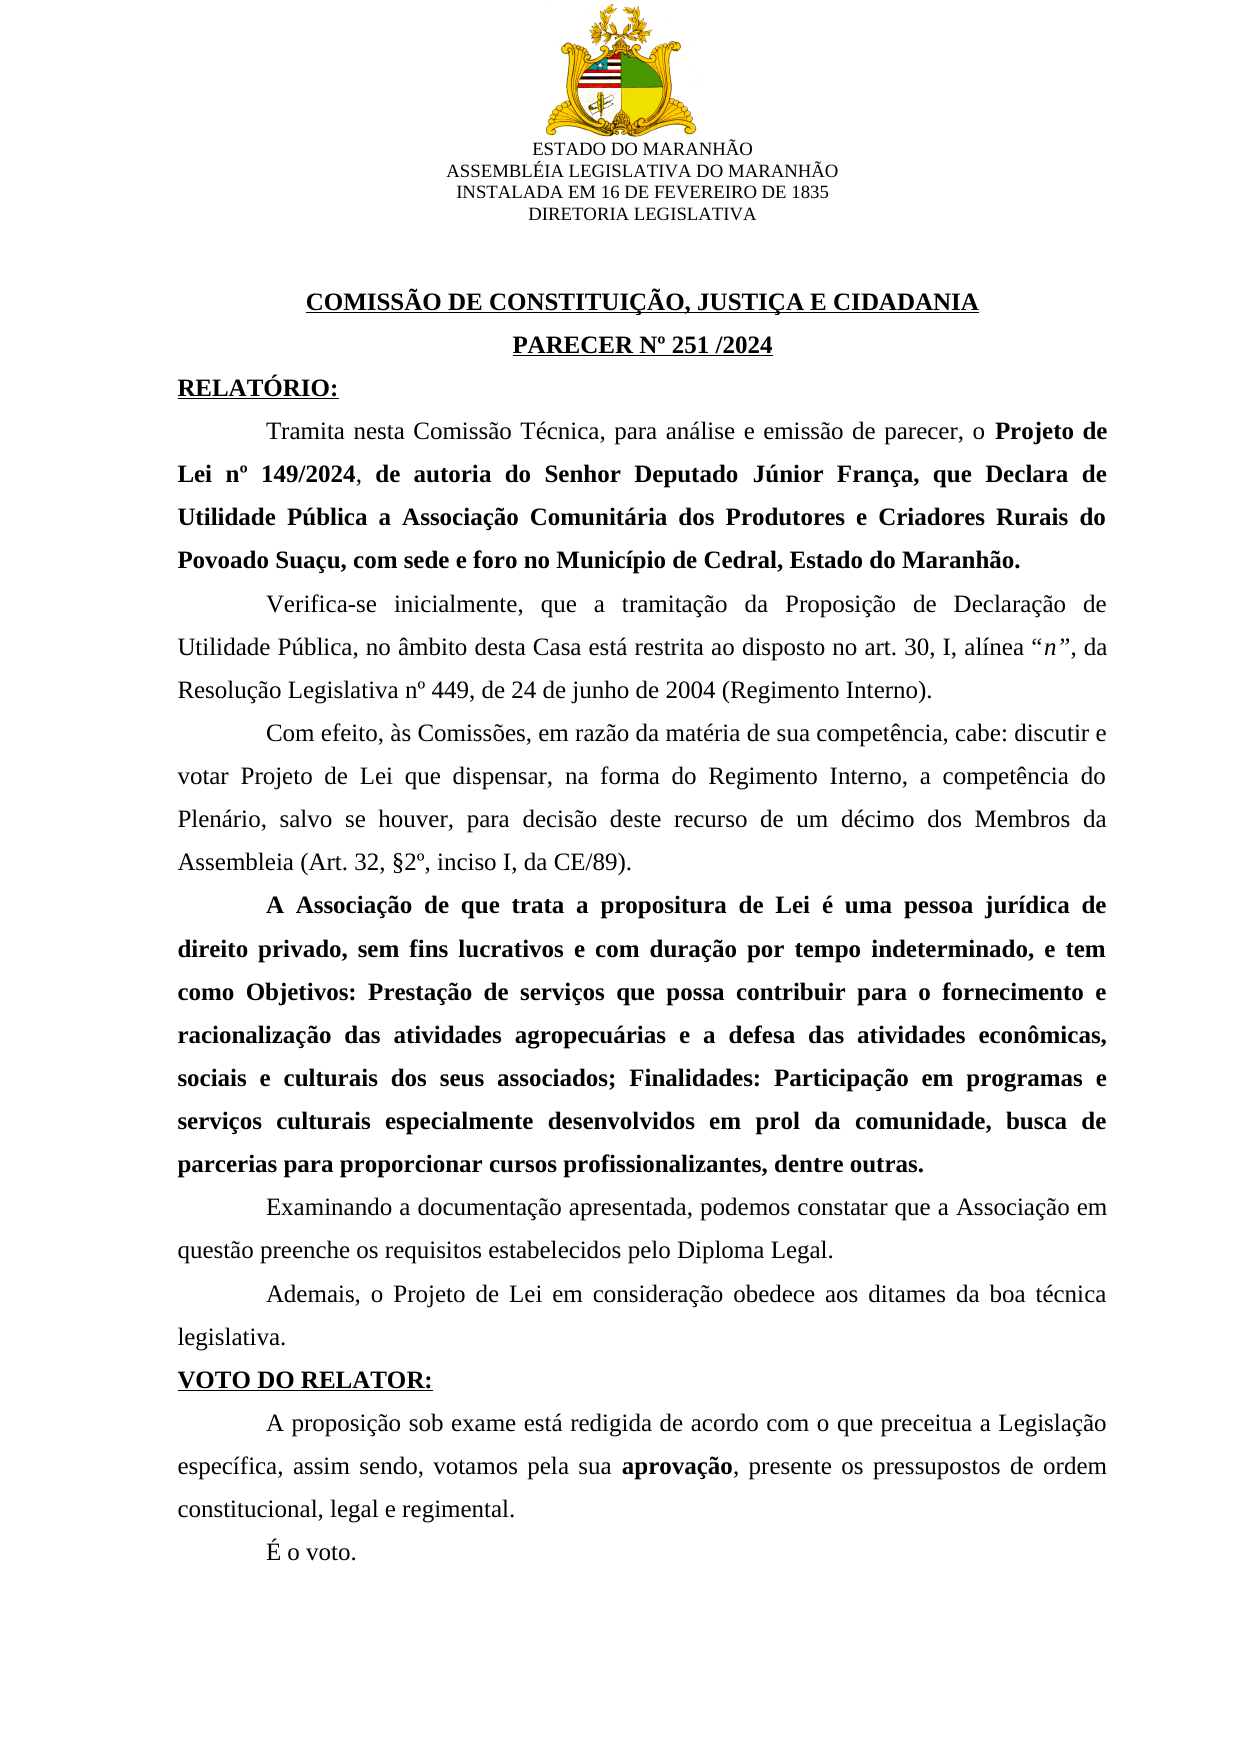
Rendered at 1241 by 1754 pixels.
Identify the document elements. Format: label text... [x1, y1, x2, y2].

text RELATÓRIO: [177, 373, 1107, 402]
picture [546, 3, 702, 138]
text Verifica-se inicialmente, que a tramitação da Proposição de Declaração de Utilidade Pública, no âmbito desta Casa está restrita ao disposto no art. 30, I, alínea “n”, da Resolução Legislativa nº 449, de 24 de junho de 2004 (Regimento Interno). [177, 589, 1107, 704]
text É o voto. [177, 1537, 1107, 1566]
text Examinando a documentação apresentada, podemos constatar que a Associação em questão preenche os requisitos estabelecidos pelo Diploma Legal. [177, 1192, 1107, 1264]
text Tramita nesta Comissão Técnica, para análise e emissão de parecer, o Projeto de Lei nº 149/2024, de autoria do Senhor Deputado Júnior França, que Declara de Utilidade Pública a Associação Comunitária dos Produtores e Criadores Rurais do Povoado Suaçu, com sede e foro no Município de Cedral, Estado do Maranhão. [177, 416, 1107, 574]
text A proposição sob exame está redigida de acordo com o que preceitua a Legislação específica, assim sendo, votamos pela sua aprovação, presente os pressupostos de ordem constitucional, legal e regimental. [177, 1408, 1107, 1523]
text VOTO DO RELATOR: [177, 1365, 1107, 1394]
text Com efeito, às Comissões, em razão da matéria de sua competência, cabe: discutir e votar Projeto de Lei que dispensar, na forma do Regimento Interno, a competência do Plenário, salvo se houver, para decisão deste recurso de um décimo dos Membros da Assembleia (Art. 32, §2º, inciso I, da CE/89). [177, 718, 1107, 876]
text COMISSÃO DE CONSTITUIÇÃO, JUSTIÇA E CIDADANIA [177, 287, 1107, 316]
text PARECER Nº 251 /2024 [177, 330, 1107, 359]
text Ademais, o Projeto de Lei em consideração obedece aos ditames da boa técnica legislativa. [177, 1279, 1107, 1351]
text A Associação de que trata a propositura de Lei é uma pessoa jurídica de direito privado, sem fins lucrativos e com duração por tempo indeterminado, e tem como Objetivos: Prestação de serviços que possa contribuir para o fornecimento e racionalização das atividades agropecuárias e a defesa das atividades econômicas, sociais e culturais dos seus associados; Finalidades: Participação em programas e serviços culturais especialmente desenvolvidos em prol da comunidade, busca de parcerias para proporcionar cursos profissionalizantes, dentre outras. [177, 891, 1108, 1178]
